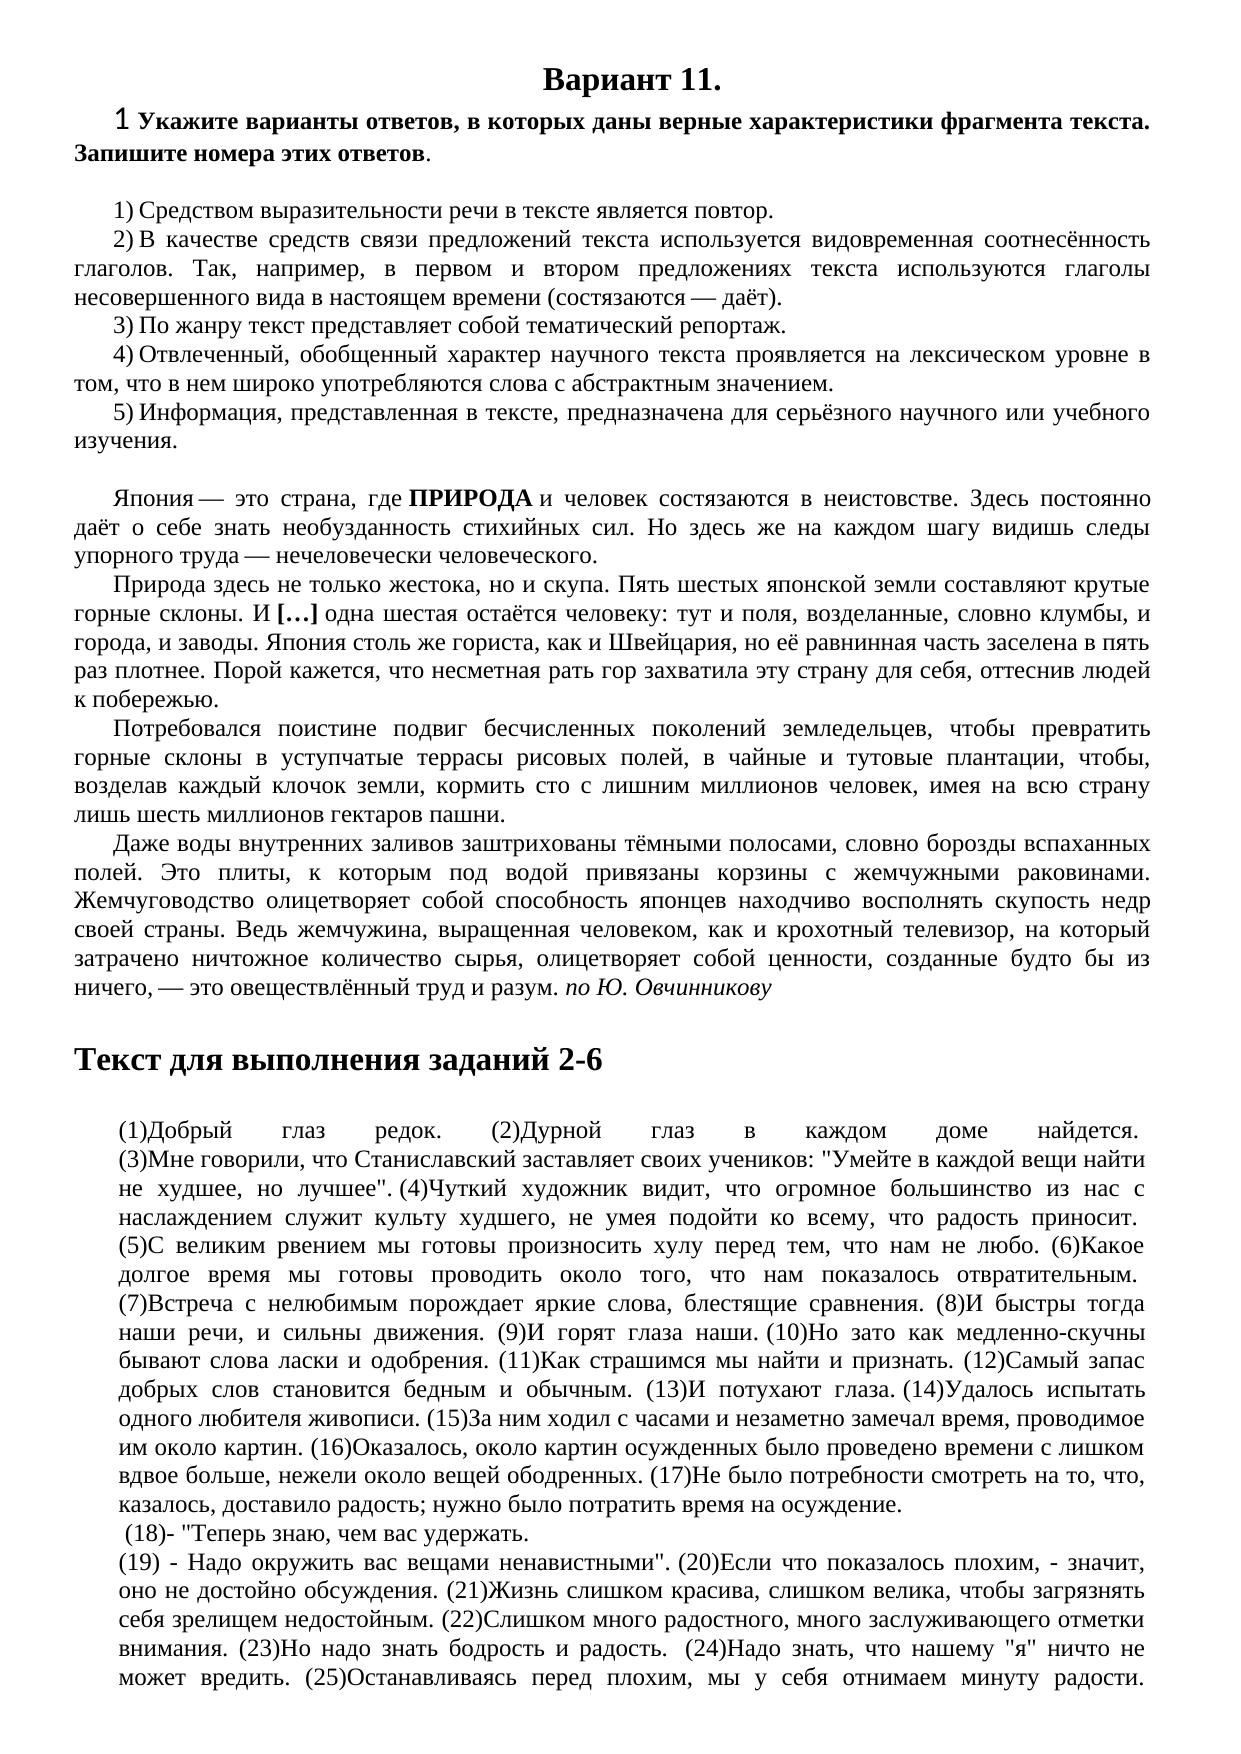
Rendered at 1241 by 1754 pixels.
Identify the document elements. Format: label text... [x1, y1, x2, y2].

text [118, 1547, 1146, 1691]
text Природа здесь не только жестока, но и скупа. Пять шестых японской земли составляют крутые горные склоны. И […] одна шестая остаётся человеку: тут и поля, возделанные, словно клумбы, и города, и заводы. Япония столь же гориста, как и Швейцария, но её равнинная часть заселена в пять раз плотнее. Порой кажется, что несметная рать гор захватила эту страну для себя, оттеснив людей к побережью. [74, 569, 1152, 713]
text 1) Средством выразительности речи в тексте является повтор. [74, 196, 1152, 224]
text Япония — это страна, где ПРИРОДА и человек состязаются в неистовстве. Здесь постоянно даёт о себе знать необузданность стихийных сил. Но здесь же на каждом шагу видишь следы упорного труда — нечеловечески человеческого. [74, 483, 1152, 569]
text (1)Добрый глаз редок. (2)Дурной глаз в каждом доме найдется. (3)Мне говорили, что Станиславский заставляет своих учеников: "Умейте в каждой вещи найти не худшее, но лучшее". (4)Чуткий художник видит, что огромное большинство из нас с наслаждением служит культу худшего, не умея подойти ко всему, что радость приносит. (5)С великим рвением мы готовы произносить хулу перед тем, что нам не любо. (6)Какое долгое время мы готовы проводить около того, что нам показалось отвратительным. (7)Встреча с нелюбимым порождает яркие слова, блестящие сравнения. (8)И быстры тогда наши речи, и сильны движения. (9)И горят глаза наши. (10)Но зато как медленно-скучны бывают слова ласки и одобрения. (11)Как страшимся мы найти и признать. (12)Самый запас добрых слов становится бедным и обычным. (13)И потухают глаза. (14)Удалось испытать одного любителя живописи. (15)За ним ходил с часами и незаметно замечал время, проводимое им около картин. (16)Оказалось, около картин осужденных было проведено времени с лишком вдвое больше, нежели около вещей ободренных. (17)Не было потребности смотреть на то, что, казалось, доставило радость; нужно было потратить время на осуждение. [118, 1116, 1146, 1518]
text Вариант 11. [118, 59, 1146, 97]
text (18)- "Теперь знаю, чем вас удержать. [118, 1518, 1146, 1547]
text 5) Информация, представленная в тексте, предназначена для серьёзного научного или учебного изучения. [74, 397, 1152, 454]
text 1 Укажите варианты ответов, в которых даны верные характеристики фрагмента текста. Запишите номера этих ответов. [74, 97, 1152, 167]
text 3) По жанру текст представляет собой тематический репортаж. [74, 311, 1152, 339]
text 4) Отвлеченный, обобщенный характер научного текста проявляется на лексическом уровне в том, что в нем широко употребляются слова с абстрактным значением. [74, 339, 1152, 397]
text 2) В качестве средств связи предложений текста используется видовременная соотнесённость глаголов. Так, например, в первом и втором предложениях текста используются глаголы несовершенного вида в настоящем времени (состязаются — даёт). [74, 224, 1152, 311]
text Потребовался поистине подвиг бесчисленных поколений земледельцев, чтобы превратить горные склоны в уступчатые террасы рисовых полей, в чайные и тутовые плантации, чтобы, возделав каждый клочок земли, кормить сто с лишним миллионов человек, имея на всю страну лишь шесть миллионов гектаров пашни. [74, 713, 1152, 828]
text Даже воды внутренних заливов заштрихованы тёмными полосами, словно борозды вспаханных полей. Это плиты, к которым под водой привязаны корзины с жемчужными раковинами. Жемчуговодство олицетворяет собой способность японцев находчиво восполнять скупость недр своей страны. Ведь жемчужина, выращенная человеком, как и крохотный телевизор, на который затрачено ничтожное количество сырья, олицетворяет собой ценности, созданные будто бы из ничего, — это овеществлённый труд и разум. по Ю. Овчинникову [74, 828, 1152, 1001]
text Текст для выполнения заданий 2-6 [74, 1039, 1146, 1077]
